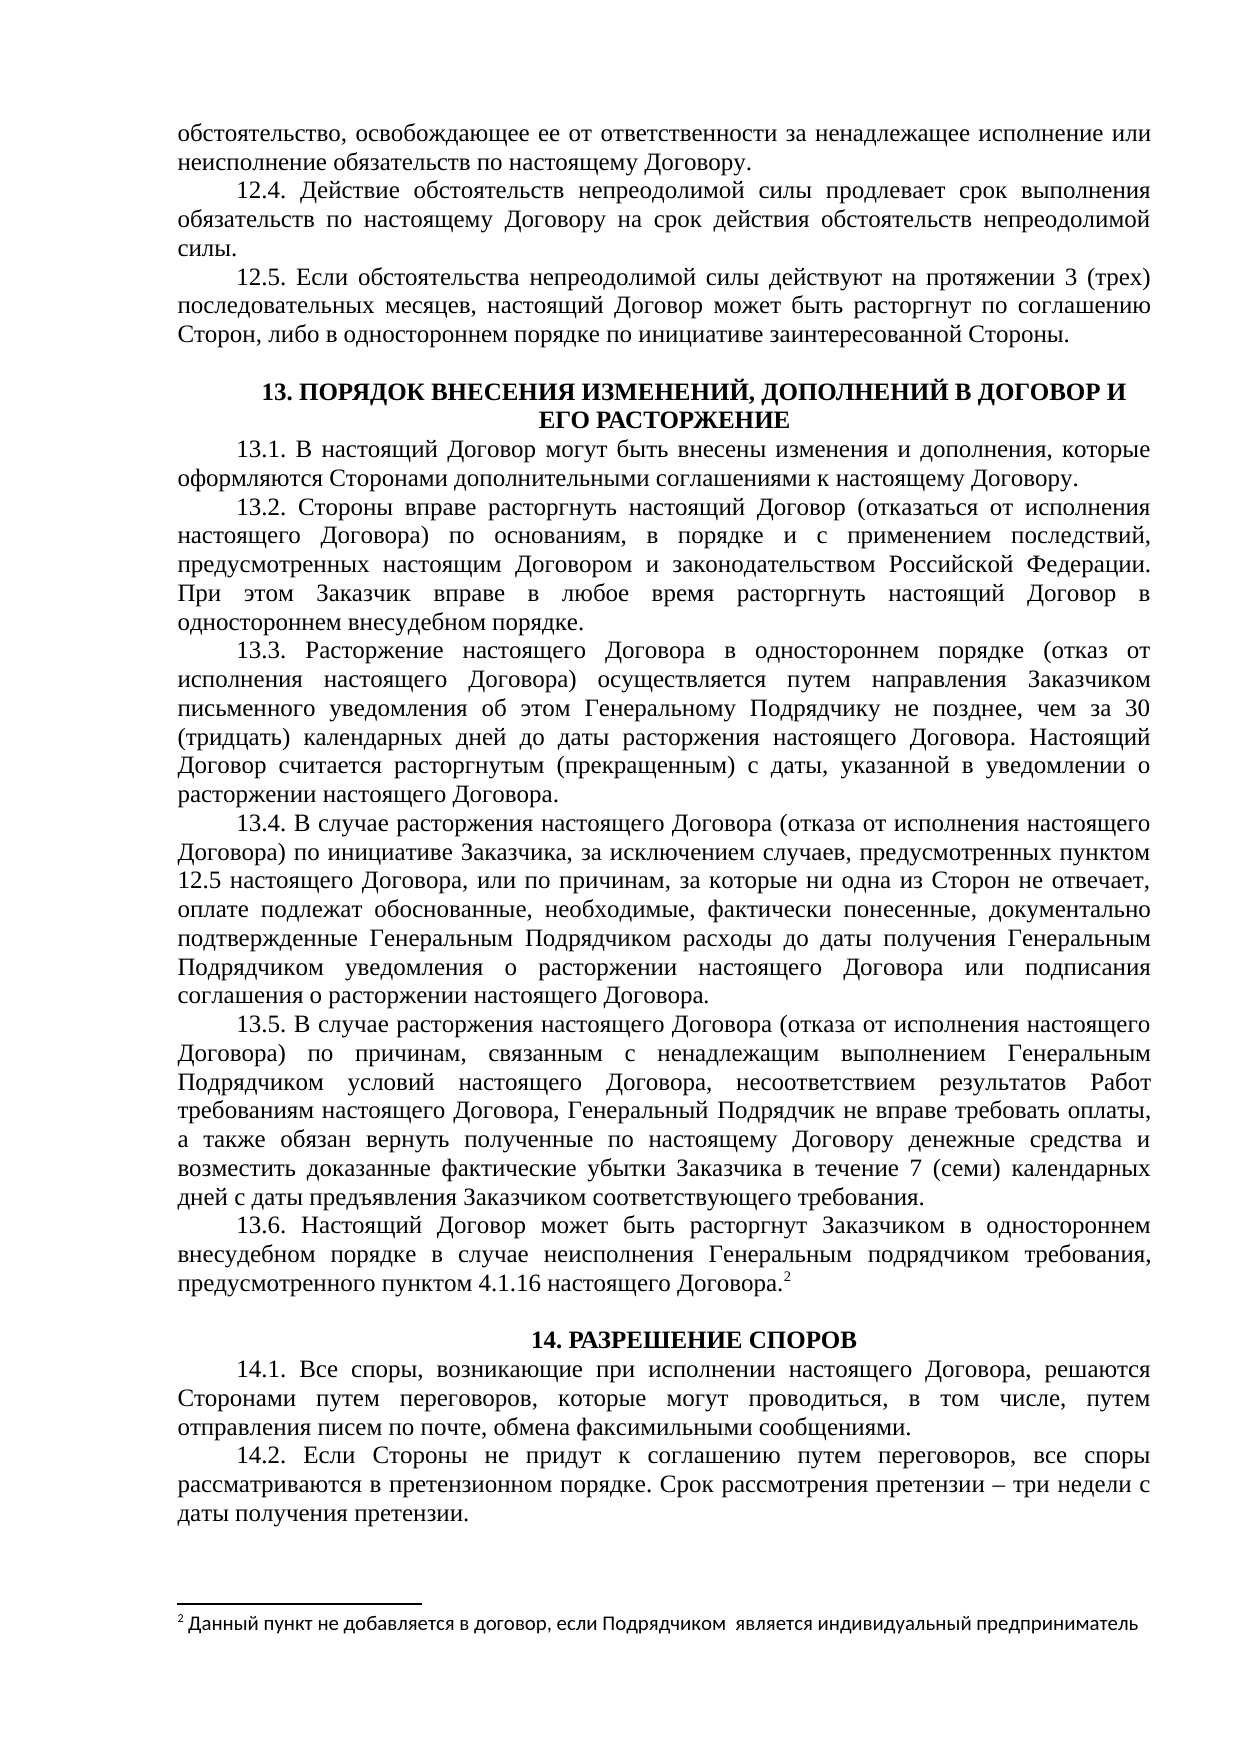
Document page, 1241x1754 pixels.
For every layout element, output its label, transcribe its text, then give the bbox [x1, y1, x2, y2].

text 12.5. Если обстоятельства непреодолимой силы действуют на протяжении 3 (трех) последовательных месяцев, настоящий Договор может быть расторгнут по соглашению Сторон, либо в одностороннем порядке по инициативе заинтересованной Стороны. [177, 262, 1152, 348]
text 13.2. Стороны вправе расторгнуть настоящий Договор (отказаться от исполнения настоящего Договора) по основаниям, в порядке и с применением последствий, предусмотренных настоящим Договором и законодательством Российской Федерации. При этом Заказчик вправе в любое время расторгнуть настоящий Договор в одностороннем внесудебном порядке. [177, 492, 1152, 636]
subtitle 14. РАЗРЕШЕНИЕ СПОРОВ [177, 1326, 1152, 1354]
text 13.3. Расторжение настоящего Договора в одностороннем порядке (отказ от исполнения настоящего Договора) осуществляется путем направления Заказчиком письменного уведомления об этом Генеральному Подрядчику не позднее, чем за 30 (тридцать) календарных дней до даты расторжения настоящего Договора. Настоящий Договор считается расторгнутым (прекращенным) с даты, указанной в уведомлении о расторжении настоящего Договора. [177, 636, 1152, 808]
text 12.4. Действие обстоятельств непреодолимой силы продлевает срок выполнения обязательств по настоящему Договору на срок действия обстоятельств непреодолимой силы. [177, 176, 1152, 262]
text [177, 118, 1152, 176]
text 13.4. В случае расторжения настоящего Договора (отказа от исполнения настоящего Договора) по инициативе Заказчика, за исключением случаев, предусмотренных пунктом 12.5 настоящего Договора, или по причинам, за которые ни одна из Сторон не отвечает, оплате подлежат обоснованные, необходимые, фактически понесенные, документально подтвержденные Генеральным Подрядчиком расходы до даты получения Генеральным Подрядчиком уведомления о расторжении настоящего Договора или подписания соглашения о расторжении настоящего Договора. [177, 808, 1152, 1009]
text 14.1. Все споры, возникающие при исполнении настоящего Договора, решаются Сторонами путем переговоров, которые могут проводиться, в том числе, путем отправления писем по почте, обмена факсимильными сообщениями. [177, 1354, 1152, 1441]
text 13.1. В настоящий Договор могут быть внесены изменения и дополнения, которые оформляются Сторонами дополнительными соглашениями к настоящему Договору. [177, 434, 1152, 492]
subtitle 13. ПОРЯДОК ВНЕСЕНИЯ ИЗМЕНЕНИЙ, ДОПОЛНЕНИЙ В ДОГОВОР И ЕГО РАСТОРЖЕНИЕ [177, 377, 1152, 434]
text 14.2. Если Стороны не придут к соглашению путем переговоров, все споры рассматриваются в претензионном порядке. Срок рассмотрения претензии – три недели с даты получения претензии. [177, 1441, 1152, 1527]
text 13.5. В случае расторжения настоящего Договора (отказа от исполнения настоящего Договора) по причинам, связанным с ненадлежащим выполнением Генеральным Подрядчиком условий настоящего Договора, несоответствием результатов Работ требованиям настоящего Договора, Генеральный Подрядчик не вправе требовать оплаты, а также обязан вернуть полученные по настоящему Договору денежные средства и возместить доказанные фактические убытки Заказчика в течение 7 (семи) календарных дней с даты предъявления Заказчиком соответствующего требования. [177, 1009, 1152, 1211]
text 13.6. Настоящий Договор может быть расторгнут Заказчиком в одностороннем внесудебном порядке в случае неисполнения Генеральным подрядчиком требования, предусмотренного пунктом 4.1.16 настоящего Договора. [177, 1211, 1152, 1297]
